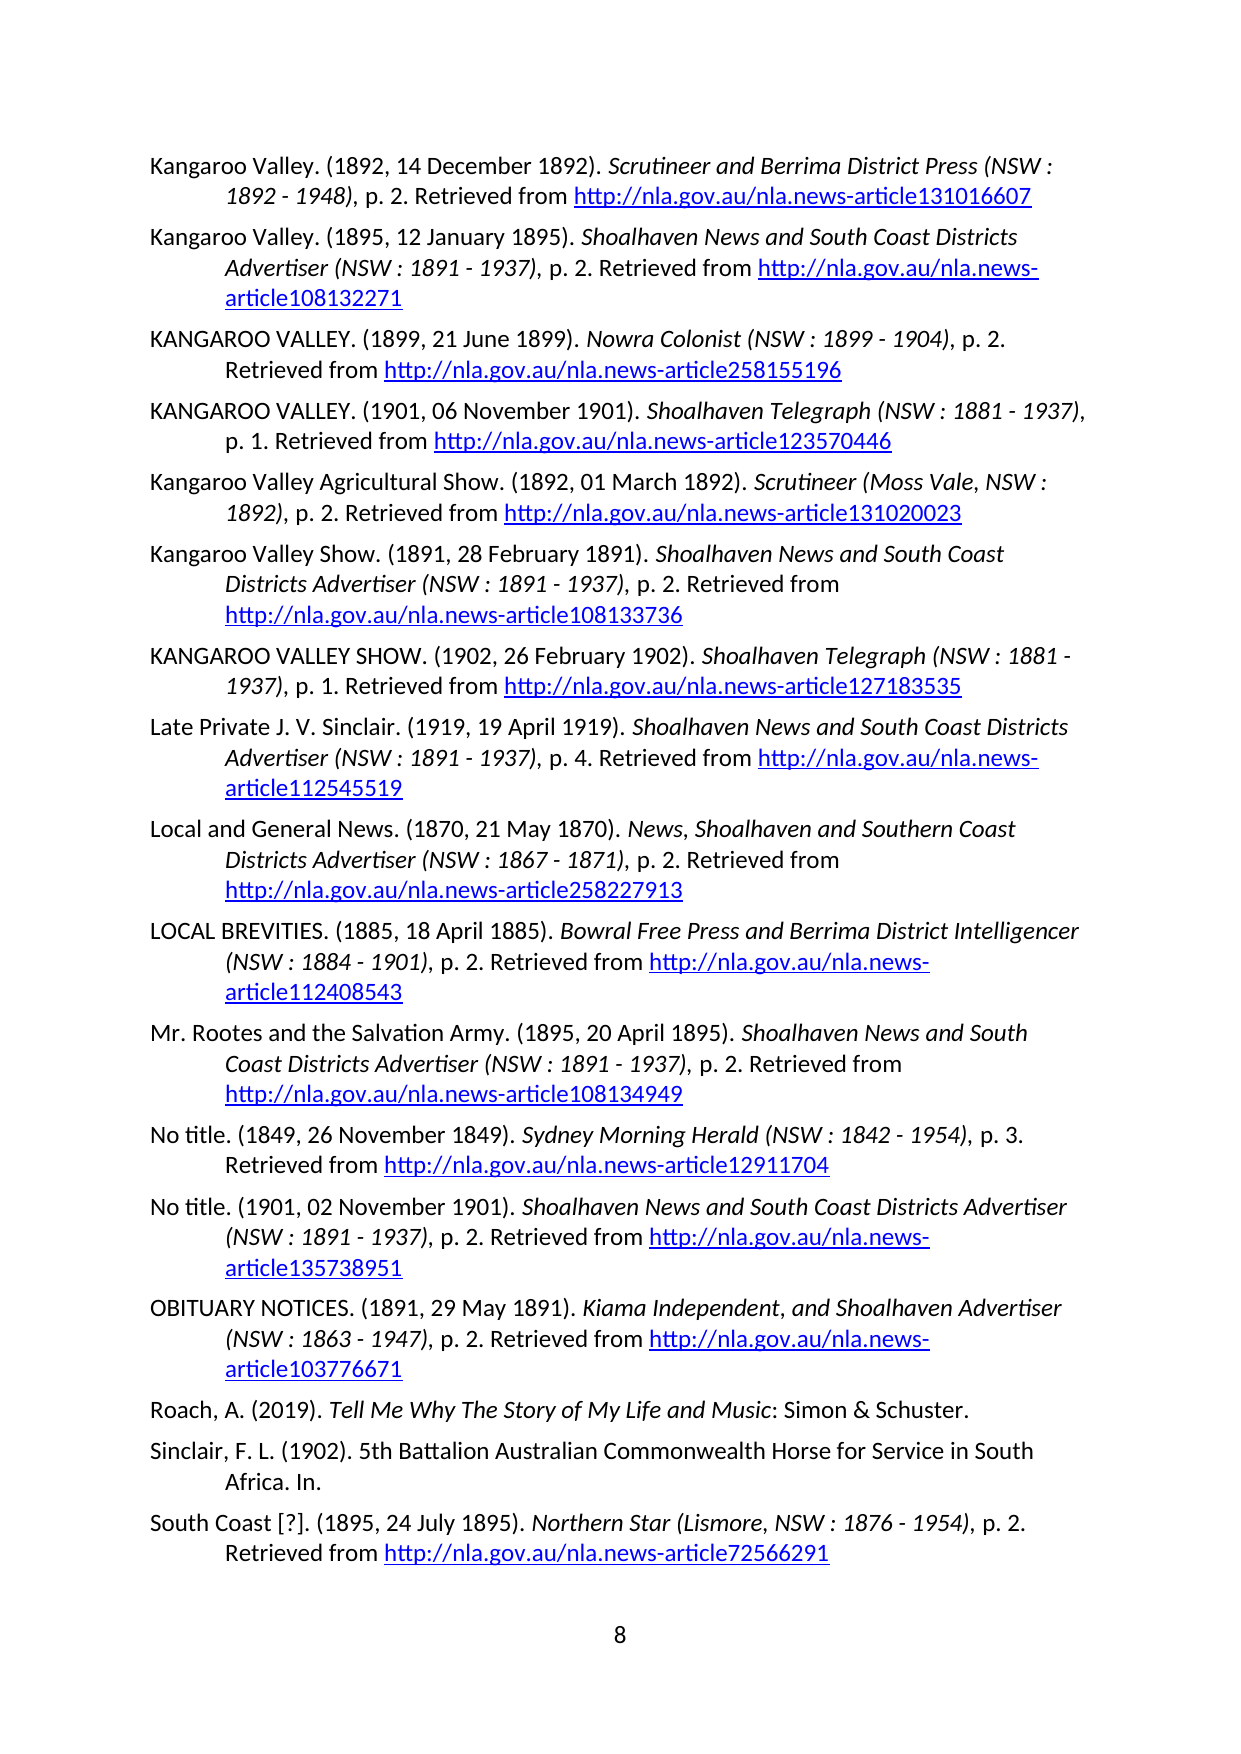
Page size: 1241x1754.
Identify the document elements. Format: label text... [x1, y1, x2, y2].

text Kangaroo Valley Agricultural Show. (1892, 01 March 1892). Scrutineer (Moss Vale, NSW : 1892), p. 2. Retrieved from http://nla.gov.au/nla.news-article131020023 [150, 466, 1090, 527]
text Kangaroo Valley. (1895, 12 January 1895). Shoalhaven News and South Coast Districts Advertiser (NSW : 1891 - 1937), p. 2. Retrieved from http://nla.gov.au/nla.news-article108132271 [150, 221, 1090, 313]
text OBITUARY NOTICES. (1891, 29 May 1891). Kiama Independent, and Shoalhaven Advertiser (NSW : 1863 - 1947), p. 2. Retrieved from http://nla.gov.au/nla.news-article103776671 [150, 1293, 1090, 1384]
text KANGAROO VALLEY. (1899, 21 June 1899). Nowra Colonist (NSW : 1899 - 1904), p. 2. Retrieved from http://nla.gov.au/nla.news-article258155196 [150, 323, 1090, 384]
text Late Private J. V. Sinclair. (1919, 19 April 1919). Shoalhaven News and South Coast Districts Advertiser (NSW : 1891 - 1937), p. 4. Retrieved from http://nla.gov.au/nla.news-article112545519 [150, 711, 1090, 803]
text South Coast [?]. (1895, 24 July 1895). Northern Star (Lismore, NSW : 1876 - 1954), p. 2. Retrieved from http://nla.gov.au/nla.news-article72566291 [150, 1507, 1090, 1568]
text Kangaroo Valley. (1892, 14 December 1892). Scrutineer and Berrima District Press (NSW : 1892 - 1948), p. 2. Retrieved from http://nla.gov.au/nla.news-article131016607 [150, 150, 1090, 211]
text No title. (1849, 26 November 1849). Sydney Morning Herald (NSW : 1842 - 1954), p. 3. Retrieved from http://nla.gov.au/nla.news-article12911704 [150, 1119, 1090, 1180]
text KANGAROO VALLEY SHOW. (1902, 26 February 1902). Shoalhaven Telegraph (NSW : 1881 - 1937), p. 1. Retrieved from http://nla.gov.au/nla.news-article127183535 [150, 640, 1090, 701]
text KANGAROO VALLEY. (1901, 06 November 1901). Shoalhaven Telegraph (NSW : 1881 - 1937), p. 1. Retrieved from http://nla.gov.au/nla.news-article123570446 [150, 395, 1090, 456]
text Mr. Rootes and the Salvation Army. (1895, 20 April 1895). Shoalhaven News and South Coast Districts Advertiser (NSW : 1891 - 1937), p. 2. Retrieved from http://nla.gov.au/nla.news-article108134949 [150, 1017, 1090, 1109]
text No title. (1901, 02 November 1901). Shoalhaven News and South Coast Districts Advertiser (NSW : 1891 - 1937), p. 2. Retrieved from http://nla.gov.au/nla.news-article135738951 [150, 1191, 1090, 1282]
text Kangaroo Valley Show. (1891, 28 February 1891). Shoalhaven News and South Coast Districts Advertiser (NSW : 1891 - 1937), p. 2. Retrieved from http://nla.gov.au/nla.news-article108133736 [150, 538, 1090, 629]
text Roach, A. (2019). Tell Me Why The Story of My Life and Music: Simon & Schuster. [150, 1394, 1090, 1425]
text Sinclair, F. L. (1902). 5th Battalion Australian Commonwealth Horse for Service in South Africa. In. [150, 1436, 1090, 1497]
text LOCAL BREVITIES. (1885, 18 April 1885). Bowral Free Press and Berrima District Intelligencer (NSW : 1884 - 1901), p. 2. Retrieved from http://nla.gov.au/nla.news-article112408543 [150, 915, 1090, 1007]
text Local and General News. (1870, 21 May 1870). News, Shoalhaven and Southern Coast Districts Advertiser (NSW : 1867 - 1871), p. 2. Retrieved from http://nla.gov.au/nla.news-article258227913 [150, 813, 1090, 905]
